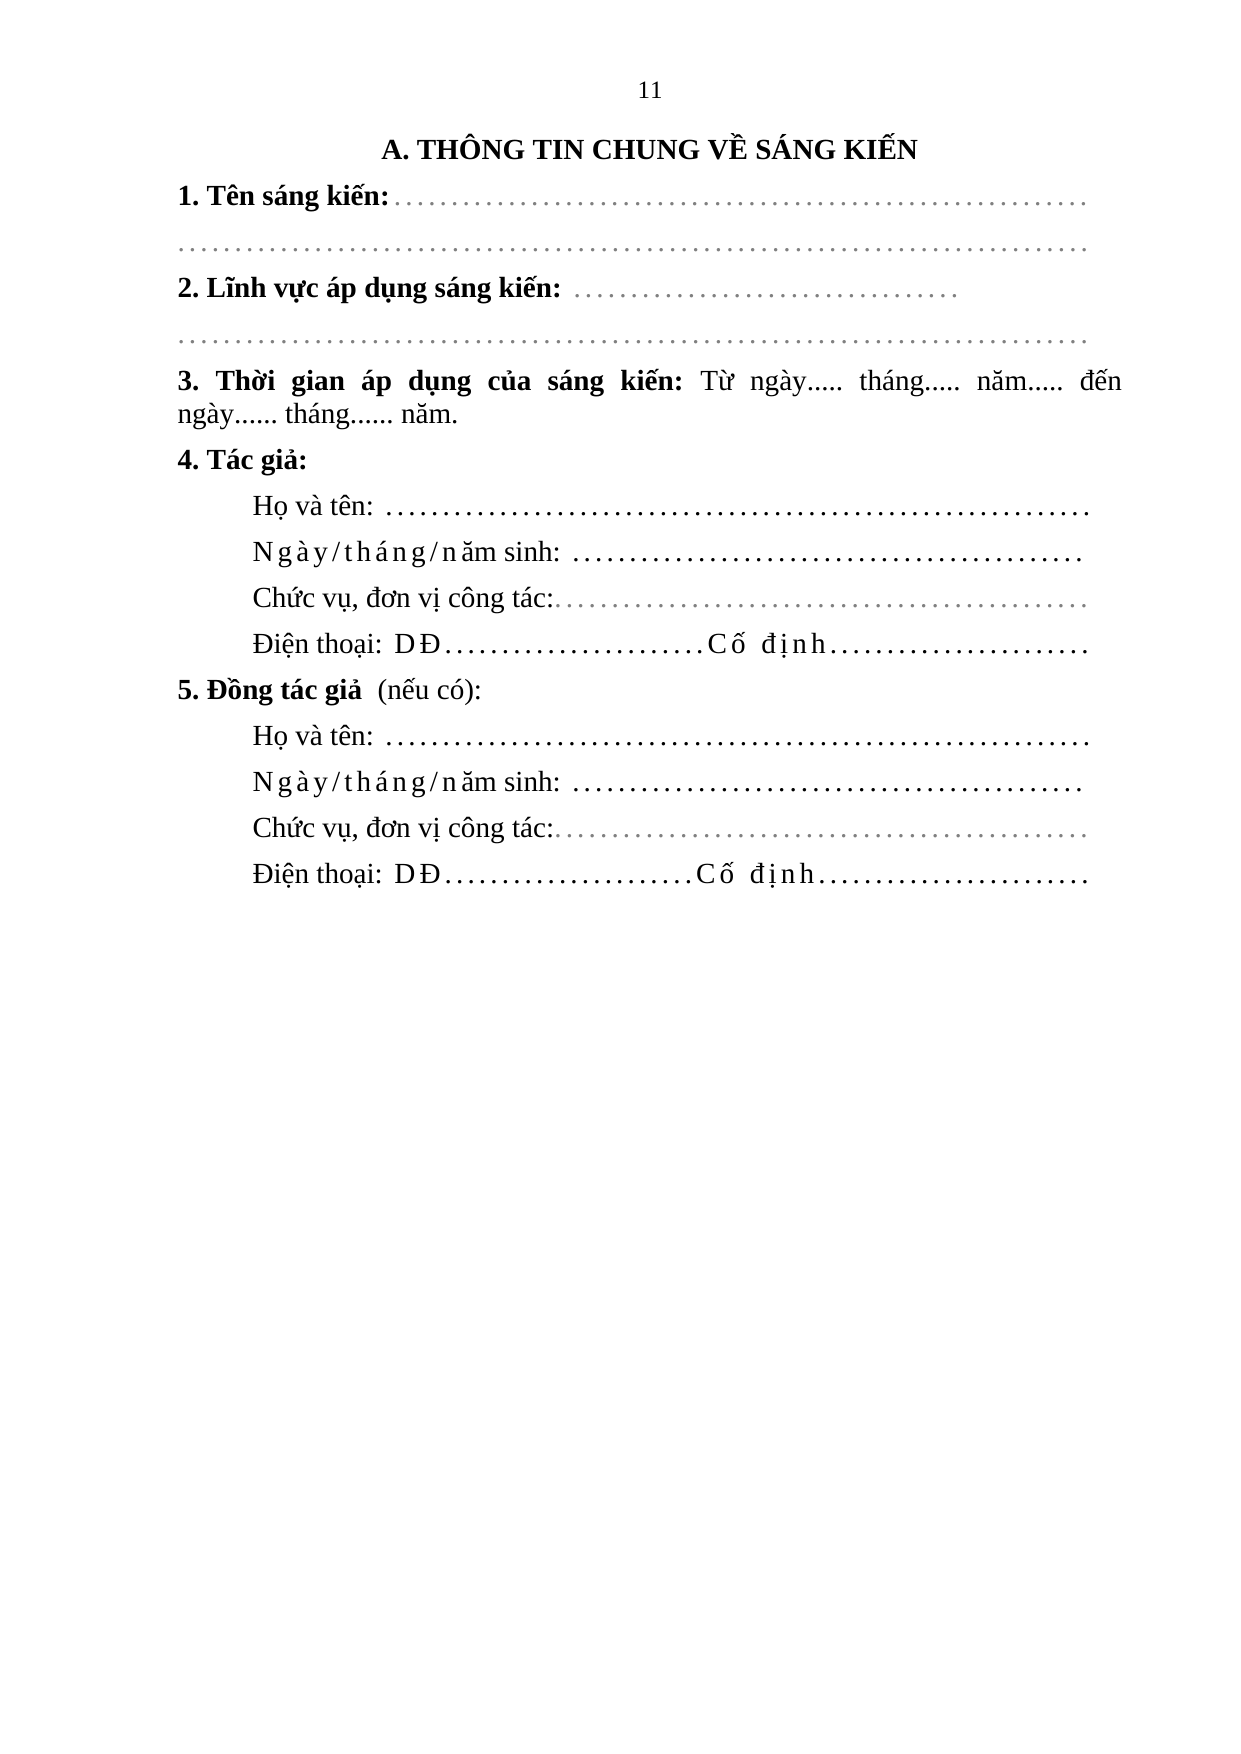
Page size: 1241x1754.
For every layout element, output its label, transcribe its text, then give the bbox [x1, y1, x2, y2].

text Ngày/tháng/năm sinh: ............................................. [177, 534, 1122, 568]
text Họ và tên: .............................................................. [177, 718, 1122, 752]
text Chức vụ, đơn vị công tác:............................................... [177, 580, 1122, 614]
text 5. Đồng tác giả (nếu có): [177, 672, 1122, 706]
text Họ và tên: .............................................................. [177, 488, 1122, 522]
text Điện thoại: DĐ.......................Cố định....................... [177, 626, 1122, 660]
text 3. Thời gian áp dụng của sáng kiến: Từ ngày..... tháng..... năm..... đến ngày...... tháng...... năm. [177, 363, 1122, 430]
text 4. Tác giả: [177, 442, 1122, 476]
text ................................................................................ [177, 317, 1122, 350]
title A. THÔNG TIN CHUNG VỀ SÁNG KIẾN [177, 132, 1122, 166]
text 2. Lĩnh vực áp dụng sáng kiến: .................................. [177, 271, 1122, 304]
text Ngày/tháng/năm sinh: ............................................. [177, 764, 1122, 798]
text ................................................................................ [177, 224, 1122, 258]
text Điện thoại: DĐ......................Cố định........................ [177, 857, 1122, 890]
text Chức vụ, đơn vị công tác:............................................... [177, 811, 1122, 844]
text 1. Tên sáng kiến:............................................................. [177, 178, 1122, 212]
